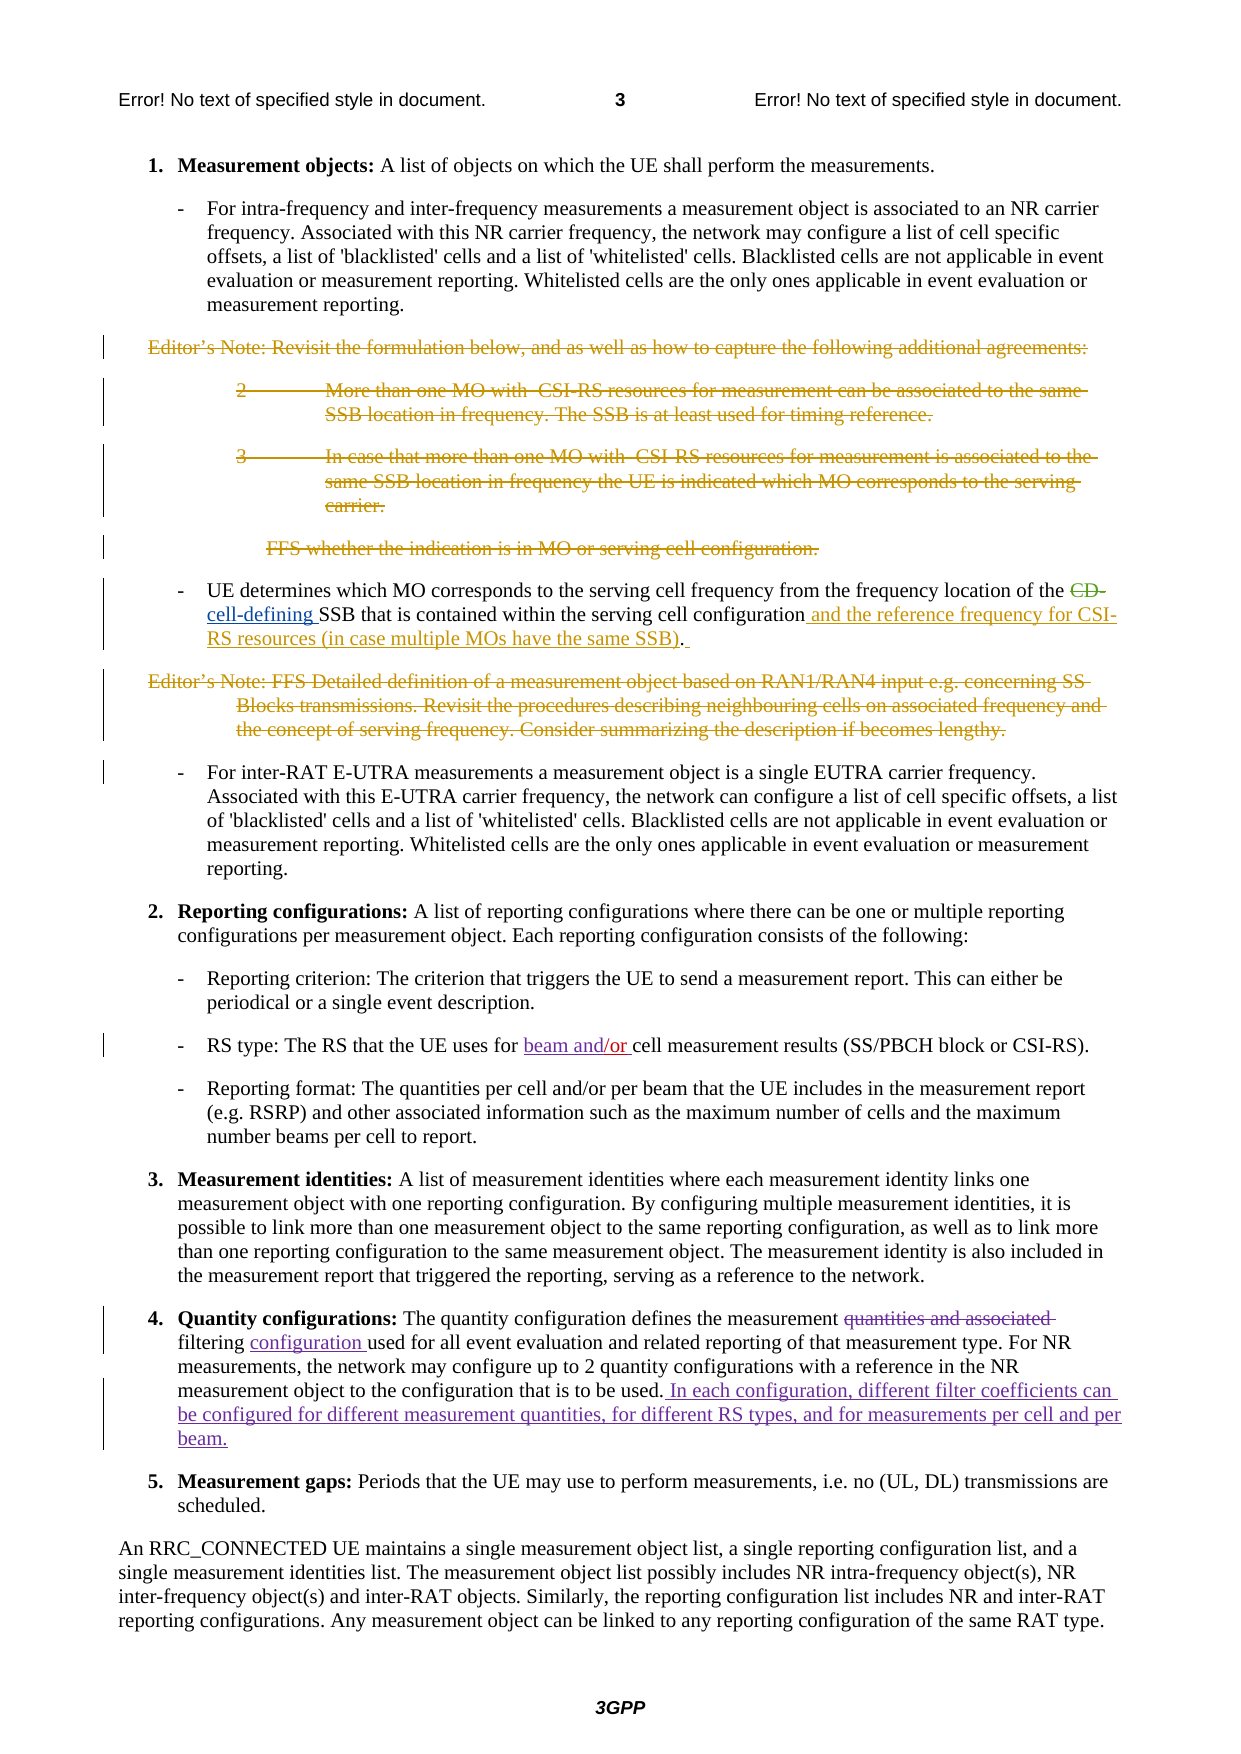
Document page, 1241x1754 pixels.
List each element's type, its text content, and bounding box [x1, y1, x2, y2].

text - For intra-frequency and inter-frequency measurements a measurement object is associated to an NR carrier frequency. Associated with this NR carrier frequency, the network may configure a list of cell specific offsets, a list of 'blacklisted' cells and a list of 'whitelisted' cells. Blacklisted cells are not applicable in event evaluation or measurement reporting. Whitelisted cells are the only ones applicable in event evaluation or measurement reporting. [177, 196, 1122, 316]
text - Reporting criterion: The criterion that triggers the UE to send a measurement report. This can either be periodical or a single event description. [177, 966, 1122, 1014]
text 5. Measurement gaps: Periods that the UE may use to perform measurements, i.e. no (UL, DL) transmissions are scheduled. [148, 1469, 1122, 1517]
text - RS type: The RS that the UE uses for cell measurement results (SS/PBCH block or CSI-RS). [177, 1033, 1122, 1057]
text - Reporting format: The quantities per cell and/or per beam that the UE includes in the measurement report (e.g. RSRP) and other associated information such as the maximum number of cells and the maximum number beams per cell to report. [177, 1076, 1122, 1148]
text 1. Measurement objects: A list of objects on which the UE shall perform the measurements. [148, 153, 1122, 177]
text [118, 1536, 1122, 1632]
text 4. Quantity configurations: The quantity configuration defines the measurement filtering used for all event evaluation and related reporting of that measurement type. For NR measurements, the network may configure up to 2 quantity configurations with a reference in the NR measurement object to the configuration that is to be used. [148, 1306, 1122, 1450]
text 2. Reporting configurations: A list of reporting configurations where there can be one or multiple reporting configurations per measurement object. Each reporting configuration consists of the following: [148, 899, 1122, 947]
text 3. Measurement identities: A list of measurement identities where each measurement identity links one measurement object with one reporting configuration. By configuring multiple measurement identities, it is possible to link more than one measurement object to the same reporting configuration, as well as to link more than one reporting configuration to the same measurement object. The measurement identity is also included in the measurement report that triggered the reporting, serving as a reference to the network. [148, 1167, 1122, 1287]
text - For inter-RAT E-UTRA measurements a measurement object is a single EUTRA carrier frequency. Associated with this E-UTRA carrier frequency, the network can configure a list of cell specific offsets, a list of 'blacklisted' cells and a list of 'whitelisted' cells. Blacklisted cells are not applicable in event evaluation or measurement reporting. Whitelisted cells are the only ones applicable in event evaluation or measurement reporting. [177, 760, 1122, 880]
text - UE determines which MO corresponds to the serving cell frequency from the frequency location of the SSB that is contained within the serving cell configuration. [177, 578, 1122, 650]
